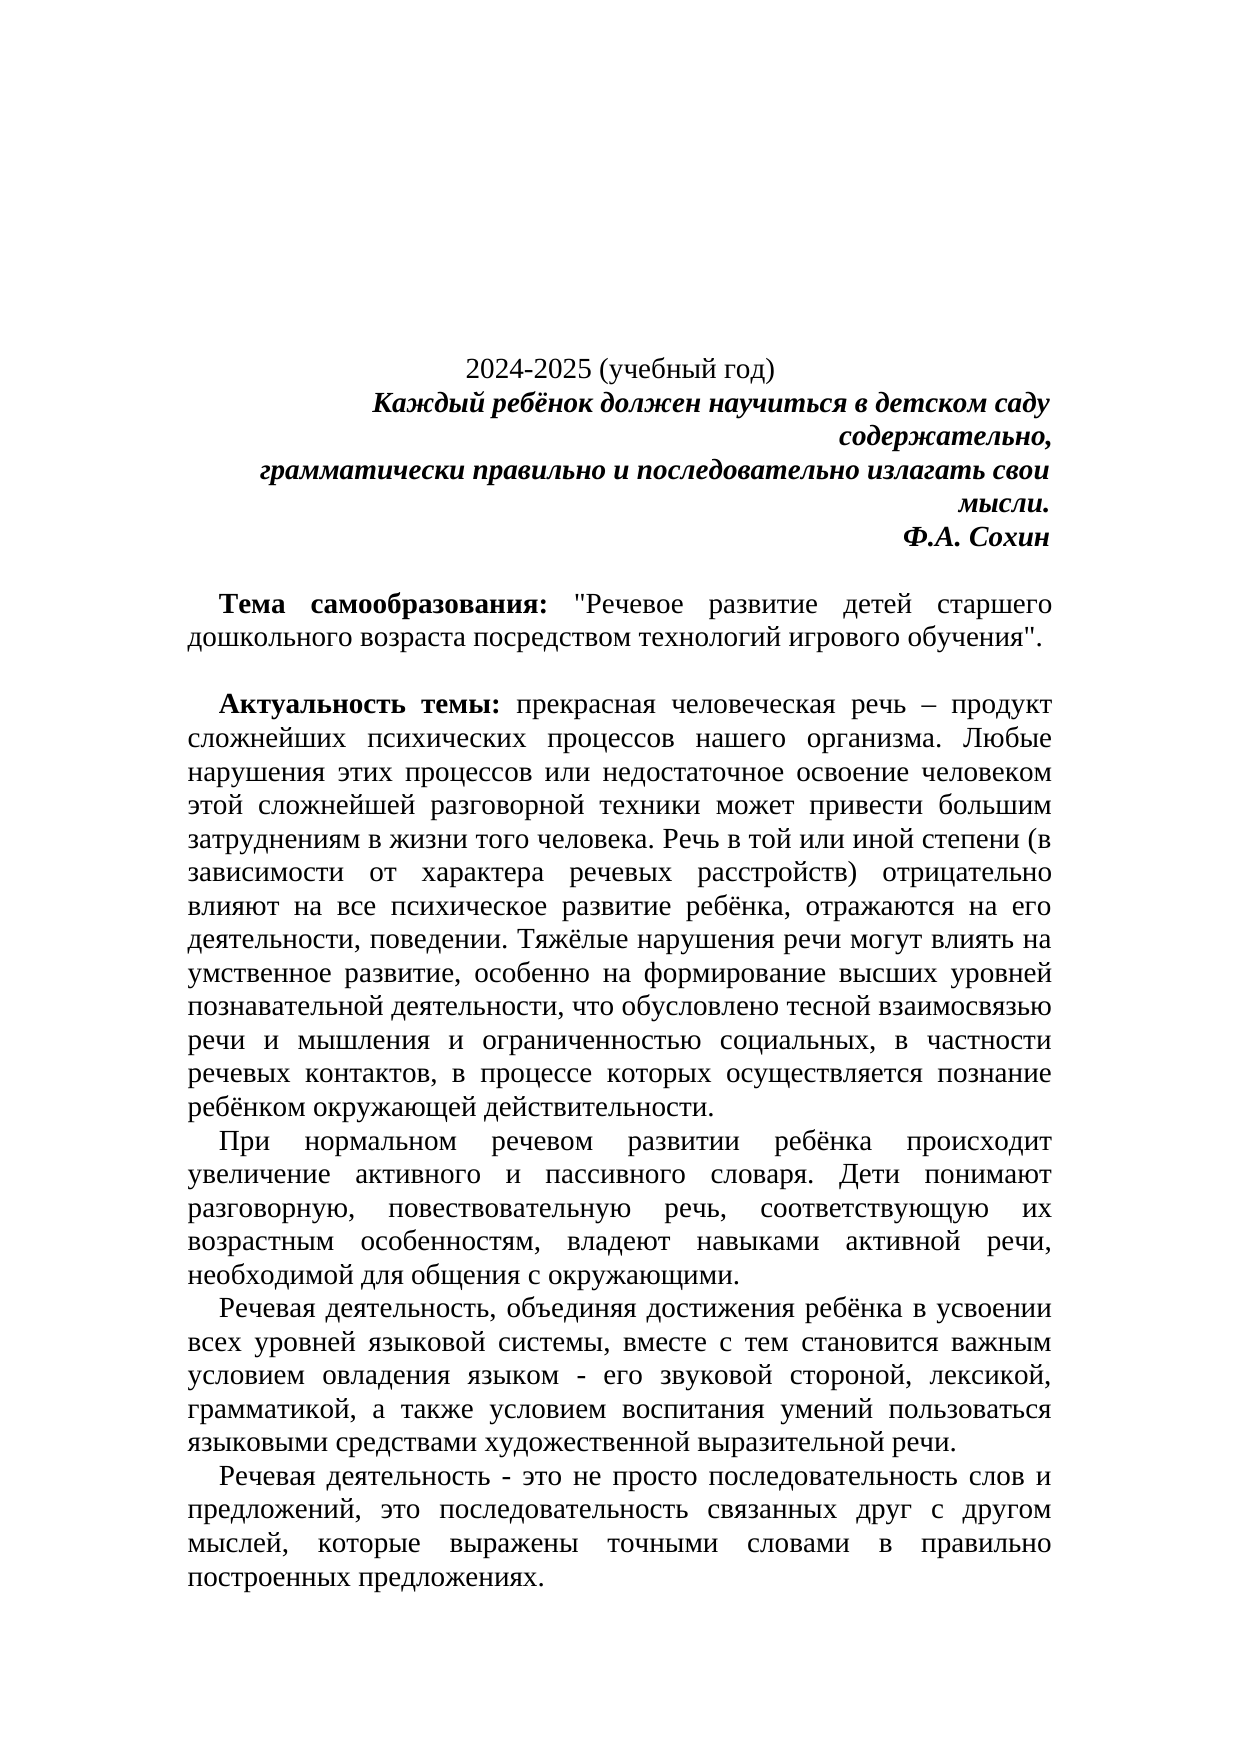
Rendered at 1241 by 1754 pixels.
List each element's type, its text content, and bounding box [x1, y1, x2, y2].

text Ф.А. Сохин [187, 519, 1053, 552]
text Актуальность темы: прекрасная человеческая речь – продукт сложнейших психических процессов нашего организма. Любые нарушения этих процессов или недостаточное освоение человеком этой сложнейшей разговорной техники может привести большим затруднениям в жизни того человека. Речь в той или иной степени (в зависимости от характера речевых расстройств) отрицательно влияют на все психическое развитие ребёнка, отражаются на его деятельности, поведении. Тяжёлые нарушения речи могут влиять на умственное развитие, особенно на формирование высших уровней познавательной деятельности, что обусловлено тесной взаимосвязью речи и мышления и ограниченностью социальных, в частности речевых контактов, в процессе которых осуществляется познание ребёнком окружающей действительности. [187, 687, 1053, 1123]
text Речевая деятельность, объединяя достижения ребёнка в усвоении всех уровней языковой системы, вместе с тем становится важным условием овладения языком - его звуковой стороной, лексикой, грамматикой, а также условием воспитания умений пользоваться языковыми средствами художественной выразительной речи. [187, 1290, 1053, 1458]
text грамматически правильно и последовательно излагать свои мысли. [187, 452, 1053, 519]
text Речевая деятельность - это не просто последовательность слов и предложений, это последовательность связанных друг с другом мыслей, которые выражены точными словами в правильно построенных предложениях. [187, 1458, 1053, 1592]
text Каждый ребёнок должен научиться в детском саду содержательно, [187, 385, 1053, 452]
text При нормальном речевом развитии ребёнка происходит увеличение активного и пассивного словаря. Дети понимают разговорную, повествовательную речь, соответствующую их возрастным особенностям, владеют навыками активной речи, необходимой для общения с окружающими. [187, 1123, 1053, 1290]
text 2024-2025 (учебный год) [187, 351, 1053, 385]
text Тема самообразования: "Речевое развитие детей старшего дошкольного возраста посредством технологий игрового обучения". [187, 586, 1053, 653]
